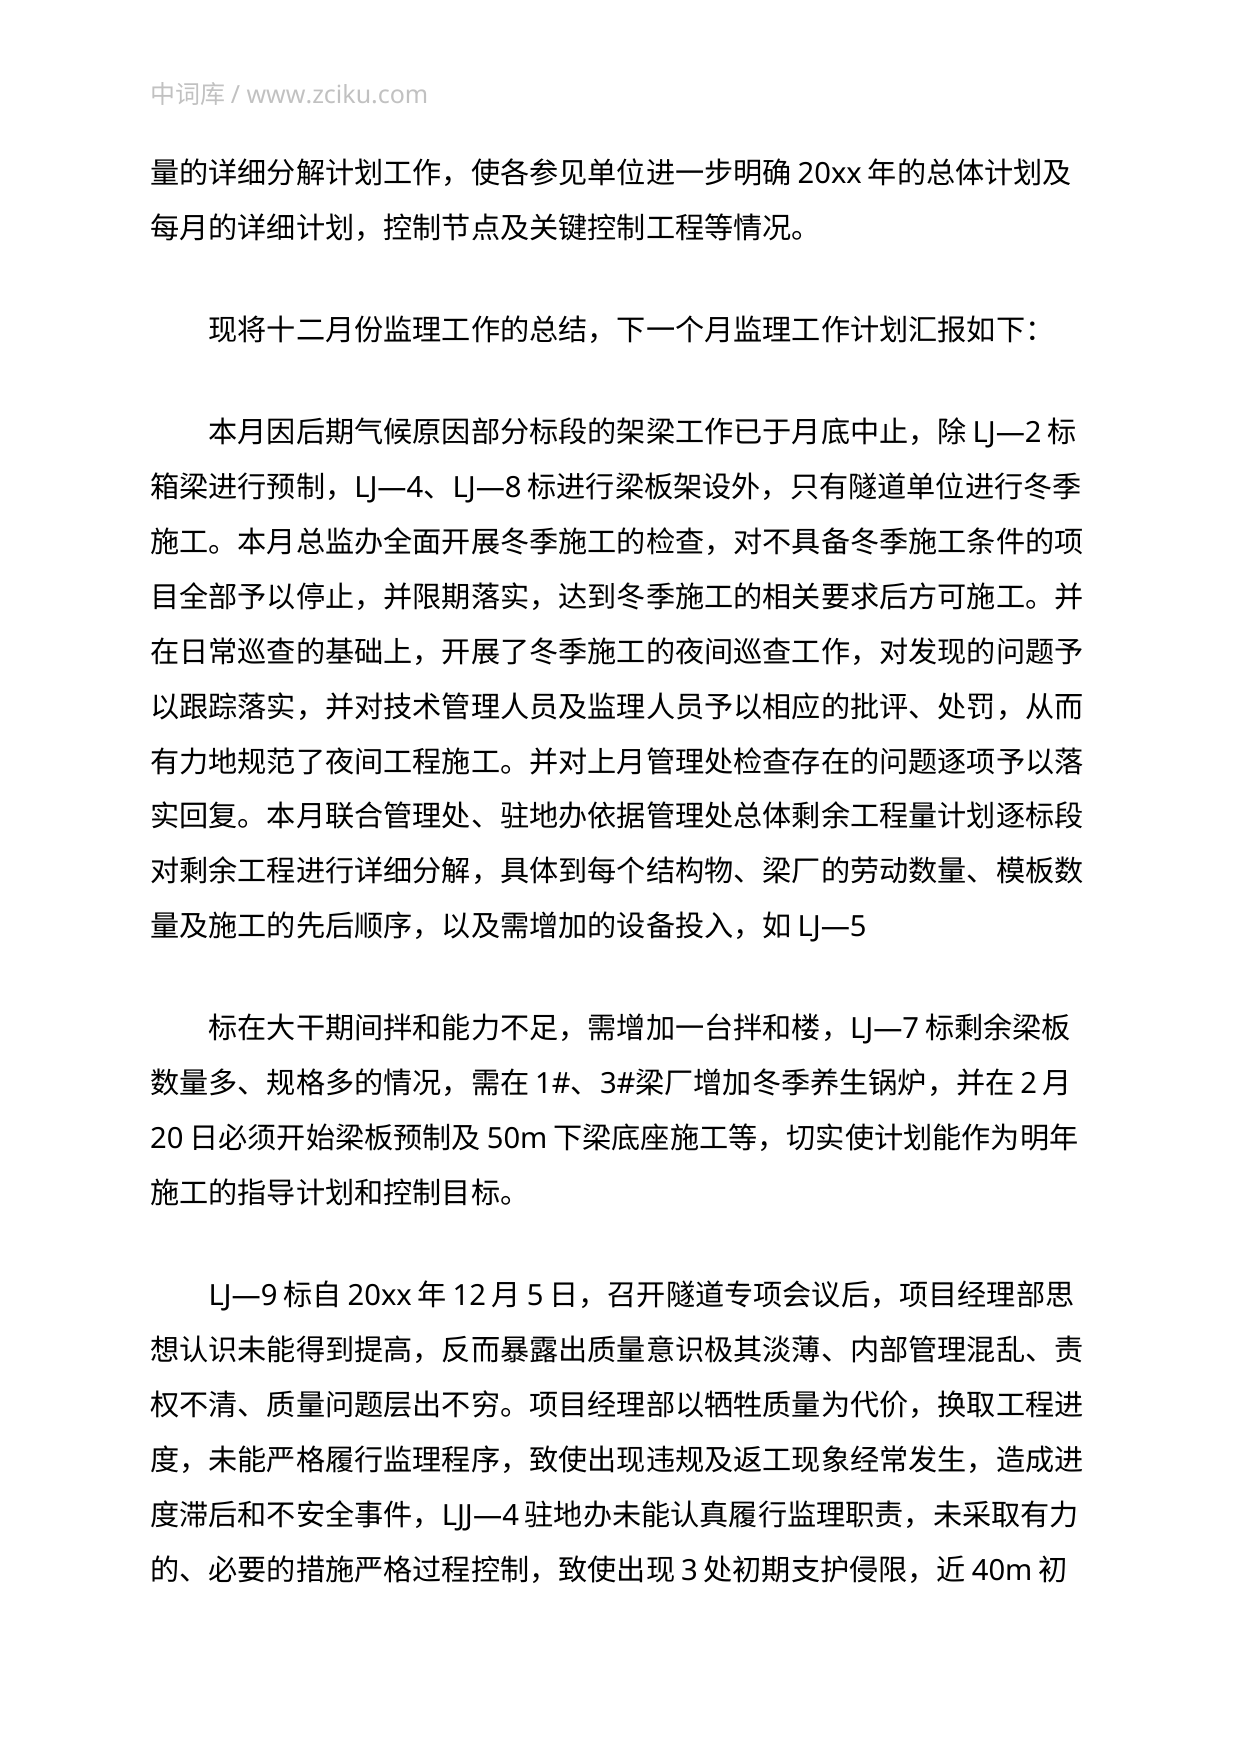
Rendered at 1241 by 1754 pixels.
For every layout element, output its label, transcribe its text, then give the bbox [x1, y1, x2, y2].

text 现将十二月份监理工作的总结，下一个月监理工作计划汇报如下： [150, 307, 1090, 349]
text 本月因后期气候原因部分标段的架梁工作已于月底中止，除LJ—2标箱梁进行预制，LJ—4、LJ—8标进行梁板架设外，只有隧道单位进行冬季施工。本月总监办全面开展冬季施工的检查，对不具备冬季施工条件的项目全部予以停止，并限期落实，达到冬季施工的相关要求后方可施工。并在日常巡查的基础上，开展了冬季施工的夜间巡查工作，对发现的问题予以跟踪落实，并对技术管理人员及监理人员予以相应的批评、处罚，从而有力地规范了夜间工程施工。并对上月管理处检查存在的问题逐项予以落实回复。本月联合管理处、驻地办依据管理处总体剩余工程量计划逐标段对剩余工程进行详细分解，具体到每个结构物、梁厂的劳动数量、模板数量及施工的先后顺序，以及需增加的设备投入，如LJ—5 [150, 408, 1090, 945]
text 标在大干期间拌和能力不足，需增加一台拌和楼，LJ—7标剩余梁板数量多、规格多的情况，需在1#、3#梁厂增加冬季养生锅炉，并在2月20日必须开始梁板预制及50m下梁底座施工等，切实使计划能作为明年施工的指导计划和控制目标。 [150, 1005, 1090, 1212]
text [150, 1272, 1090, 1589]
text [150, 150, 1090, 247]
